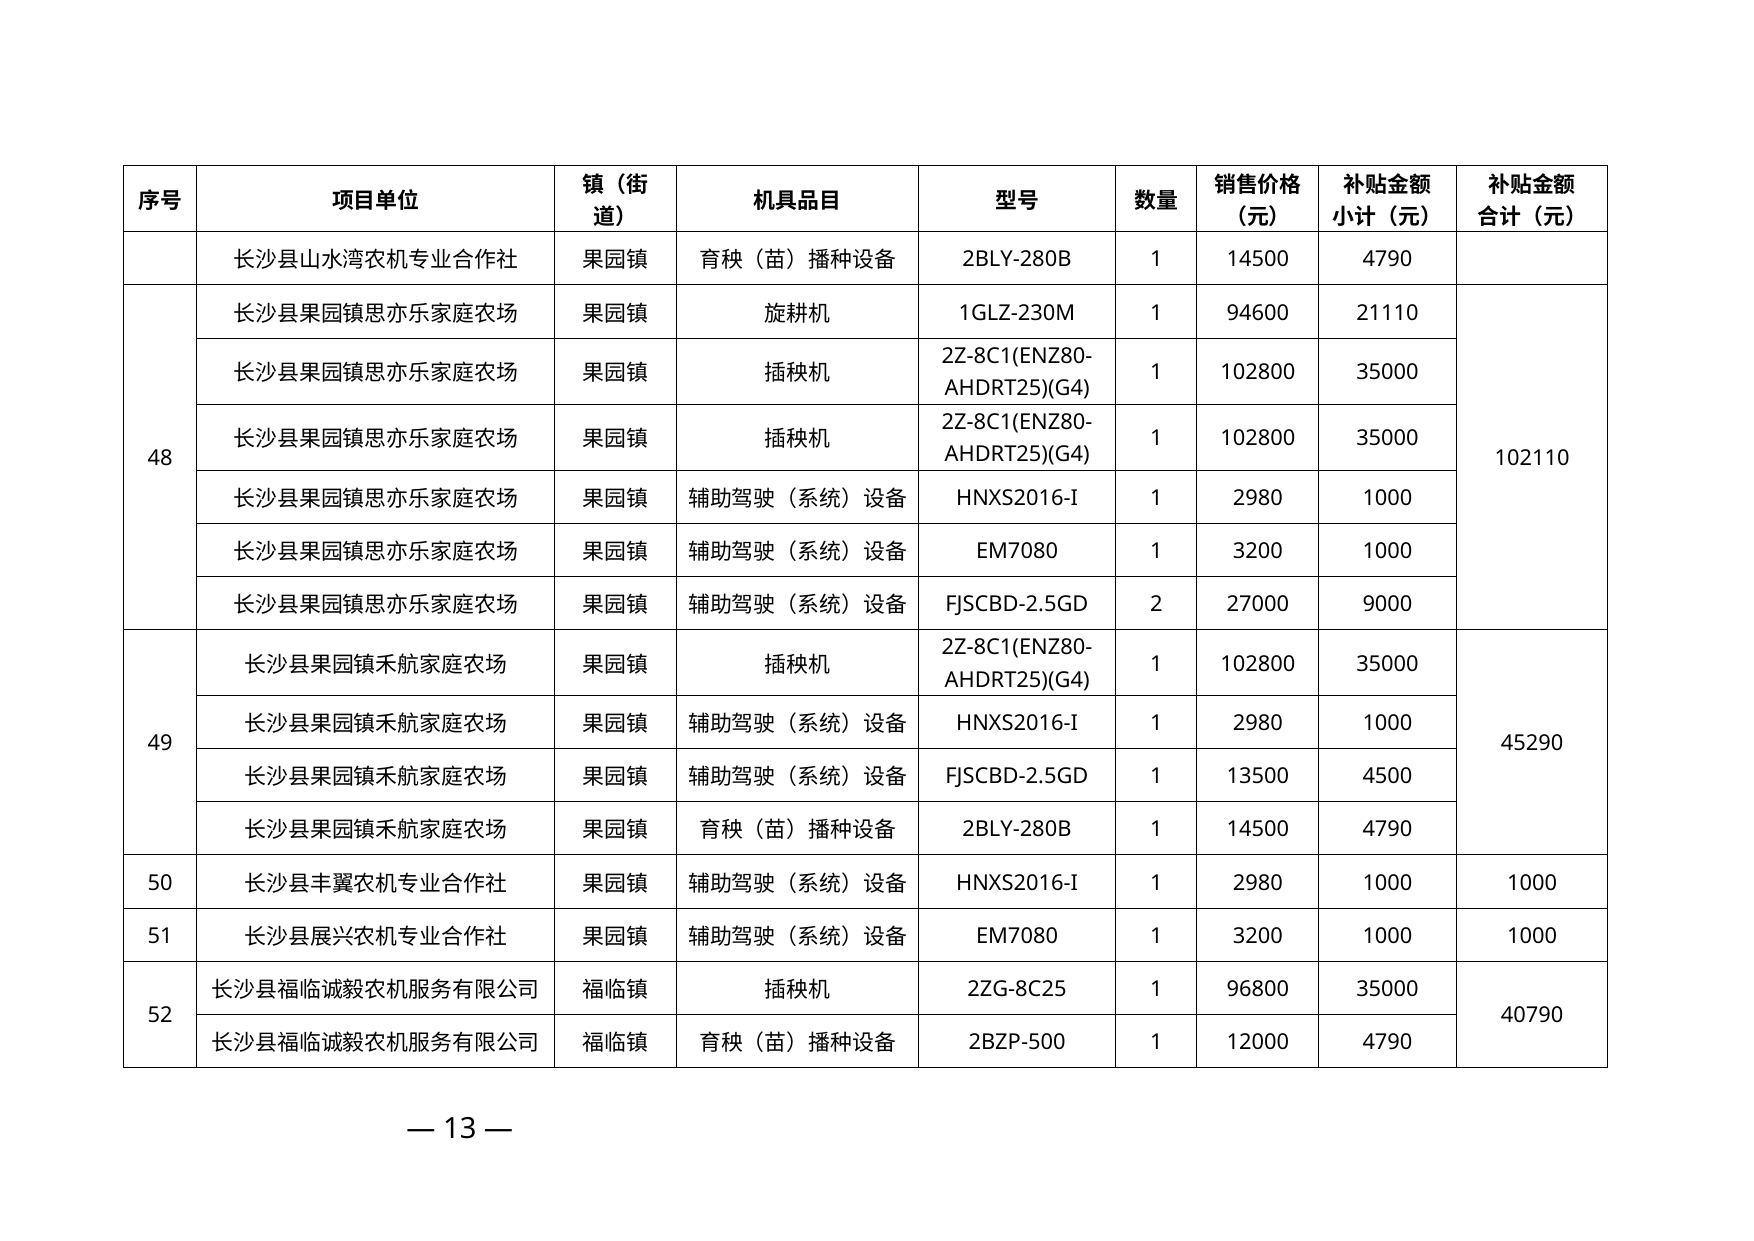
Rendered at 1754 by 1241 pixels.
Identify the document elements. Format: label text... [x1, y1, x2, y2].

table_cell 2980 [1197, 855, 1318, 907]
table_cell 辅助驾驶（系统）设备 [677, 749, 918, 801]
table_cell 4500 [1319, 749, 1456, 801]
table_cell 102800 [1197, 630, 1318, 695]
table_cell 102800 [1197, 405, 1318, 469]
table_cell 1GLZ-230M [919, 285, 1115, 337]
table_cell 4790 [1319, 232, 1456, 284]
table_cell 辅助驾驶（系统）设备 [677, 696, 918, 748]
table_cell 插秧机 [677, 962, 918, 1014]
table_cell 1 [1116, 285, 1196, 337]
table_cell 长沙县果园镇思亦乐家庭农场 [197, 524, 554, 576]
table_cell 果园镇 [555, 577, 676, 629]
table_cell 12000 [1197, 1015, 1318, 1067]
table_cell 1 [1116, 802, 1196, 854]
table_cell HNXS2016-I [919, 471, 1115, 523]
table_cell 1 [1116, 749, 1196, 801]
table_cell 1 [1116, 339, 1196, 403]
table_cell 13500 [1197, 749, 1318, 801]
table_cell 1 [1116, 1015, 1196, 1067]
table_cell 1000 [1319, 471, 1456, 523]
table_cell 2BLY-280B [919, 802, 1115, 854]
table_cell 2Z-8C1(ENZ80-AHDRT25)(G4) [919, 339, 1115, 403]
table_header 镇（街道） [555, 166, 676, 231]
table_cell 福临镇 [555, 962, 676, 1014]
table_cell 35000 [1319, 962, 1456, 1014]
table_cell 2980 [1197, 471, 1318, 523]
table_header 机具品目 [677, 166, 918, 231]
table_cell FJSCBD-2.5GD [919, 577, 1115, 629]
table_cell HNXS2016-I [919, 696, 1115, 748]
table_cell 21110 [1319, 285, 1456, 337]
table_cell 1000 [1319, 855, 1456, 907]
table_cell 1 [1116, 405, 1196, 469]
table_cell 2BLY-280B [919, 232, 1115, 284]
table_cell 48 [124, 285, 196, 629]
table_header 补贴金额 合计（元） [1457, 166, 1607, 231]
table_cell 51 [124, 909, 196, 961]
table_header 型号 [919, 166, 1115, 231]
table_cell 长沙县果园镇思亦乐家庭农场 [197, 339, 554, 403]
table_header 项目单位 [197, 166, 554, 231]
table_cell 果园镇 [555, 524, 676, 576]
table_cell EM7080 [919, 909, 1115, 961]
table_cell 辅助驾驶（系统）设备 [677, 524, 918, 576]
table_cell 辅助驾驶（系统）设备 [677, 471, 918, 523]
table_cell 1 [1116, 524, 1196, 576]
table_cell 35000 [1319, 339, 1456, 403]
table_cell 果园镇 [555, 855, 676, 907]
table_cell 果园镇 [555, 232, 676, 284]
table_header 销售价格 （元） [1197, 166, 1318, 231]
table_cell 长沙县果园镇思亦乐家庭农场 [197, 577, 554, 629]
table_cell 长沙县果园镇禾航家庭农场 [197, 802, 554, 854]
table_cell 4790 [1319, 802, 1456, 854]
table_cell 长沙县果园镇思亦乐家庭农场 [197, 405, 554, 469]
table_cell 50 [124, 855, 196, 907]
table_cell 3200 [1197, 909, 1318, 961]
table_cell 长沙县果园镇思亦乐家庭农场 [197, 471, 554, 523]
table_cell EM7080 [919, 524, 1115, 576]
table_cell 育秧（苗）播种设备 [677, 1015, 918, 1067]
table_cell 长沙县福临诚毅农机服务有限公司 [197, 962, 554, 1014]
table_cell 1000 [1457, 855, 1607, 907]
table_header 补贴金额 小计（元） [1319, 166, 1456, 231]
table_cell 14500 [1197, 232, 1318, 284]
table_cell 94600 [1197, 285, 1318, 337]
table_cell 2 [1116, 577, 1196, 629]
table_cell 1 [1116, 232, 1196, 284]
table_cell 2Z-8C1(ENZ80-AHDRT25)(G4) [919, 405, 1115, 469]
table_cell 果园镇 [555, 339, 676, 403]
table_header 数量 [1116, 166, 1196, 231]
table_cell 福临镇 [555, 1015, 676, 1067]
table_cell 1 [1116, 962, 1196, 1014]
table_cell 辅助驾驶（系统）设备 [677, 577, 918, 629]
table_cell 102110 [1457, 285, 1607, 629]
table_cell 果园镇 [555, 909, 676, 961]
table_cell 35000 [1319, 405, 1456, 469]
table_cell 14500 [1197, 802, 1318, 854]
table_cell 插秧机 [677, 630, 918, 695]
table_cell 果园镇 [555, 471, 676, 523]
table_cell 长沙县果园镇禾航家庭农场 [197, 749, 554, 801]
table_cell 35000 [1319, 630, 1456, 695]
table_cell 辅助驾驶（系统）设备 [677, 909, 918, 961]
table_cell 1000 [1457, 909, 1607, 961]
table_cell 果园镇 [555, 285, 676, 337]
table_cell 长沙县福临诚毅农机服务有限公司 [197, 1015, 554, 1067]
table_cell 49 [124, 630, 196, 854]
table_cell 1 [1116, 471, 1196, 523]
table_cell 1 [1116, 630, 1196, 695]
table_cell 长沙县山水湾农机专业合作社 [197, 232, 554, 284]
table_cell 果园镇 [555, 802, 676, 854]
table_cell 52 [124, 962, 196, 1067]
table_cell 育秧（苗）播种设备 [677, 802, 918, 854]
table_cell 长沙县果园镇禾航家庭农场 [197, 696, 554, 748]
table_cell 2ZG-8C25 [919, 962, 1115, 1014]
table_cell 果园镇 [555, 696, 676, 748]
table_cell 27000 [1197, 577, 1318, 629]
table_cell 插秧机 [677, 339, 918, 403]
table_cell 果园镇 [555, 405, 676, 469]
table_cell 旋耕机 [677, 285, 918, 337]
table_cell 1 [1116, 855, 1196, 907]
table_cell 2980 [1197, 696, 1318, 748]
table_cell 3200 [1197, 524, 1318, 576]
table_cell 长沙县展兴农机专业合作社 [197, 909, 554, 961]
table_cell 9000 [1319, 577, 1456, 629]
table_cell 40790 [1457, 962, 1607, 1067]
table_cell 102800 [1197, 339, 1318, 403]
table_cell 长沙县果园镇禾航家庭农场 [197, 630, 554, 695]
table_cell 长沙县丰翼农机专业合作社 [197, 855, 554, 907]
table_cell FJSCBD-2.5GD [919, 749, 1115, 801]
table_cell 1000 [1319, 524, 1456, 576]
table_cell 长沙县果园镇思亦乐家庭农场 [197, 285, 554, 337]
table_cell HNXS2016-I [919, 855, 1115, 907]
table_cell 1 [1116, 696, 1196, 748]
table_cell 1 [1116, 909, 1196, 961]
table_cell 4790 [1319, 1015, 1456, 1067]
table_cell 2Z-8C1(ENZ80-AHDRT25)(G4) [919, 630, 1115, 695]
table_cell 1000 [1319, 696, 1456, 748]
table_cell 96800 [1197, 962, 1318, 1014]
table_header 序号 [124, 166, 196, 231]
table_cell 辅助驾驶（系统）设备 [677, 855, 918, 907]
table_cell 果园镇 [555, 749, 676, 801]
table_cell 插秧机 [677, 405, 918, 469]
table_cell 1000 [1319, 909, 1456, 961]
table_cell 果园镇 [555, 630, 676, 695]
table_cell 45290 [1457, 630, 1607, 854]
table_cell 育秧（苗）播种设备 [677, 232, 918, 284]
table_cell 2BZP-500 [919, 1015, 1115, 1067]
